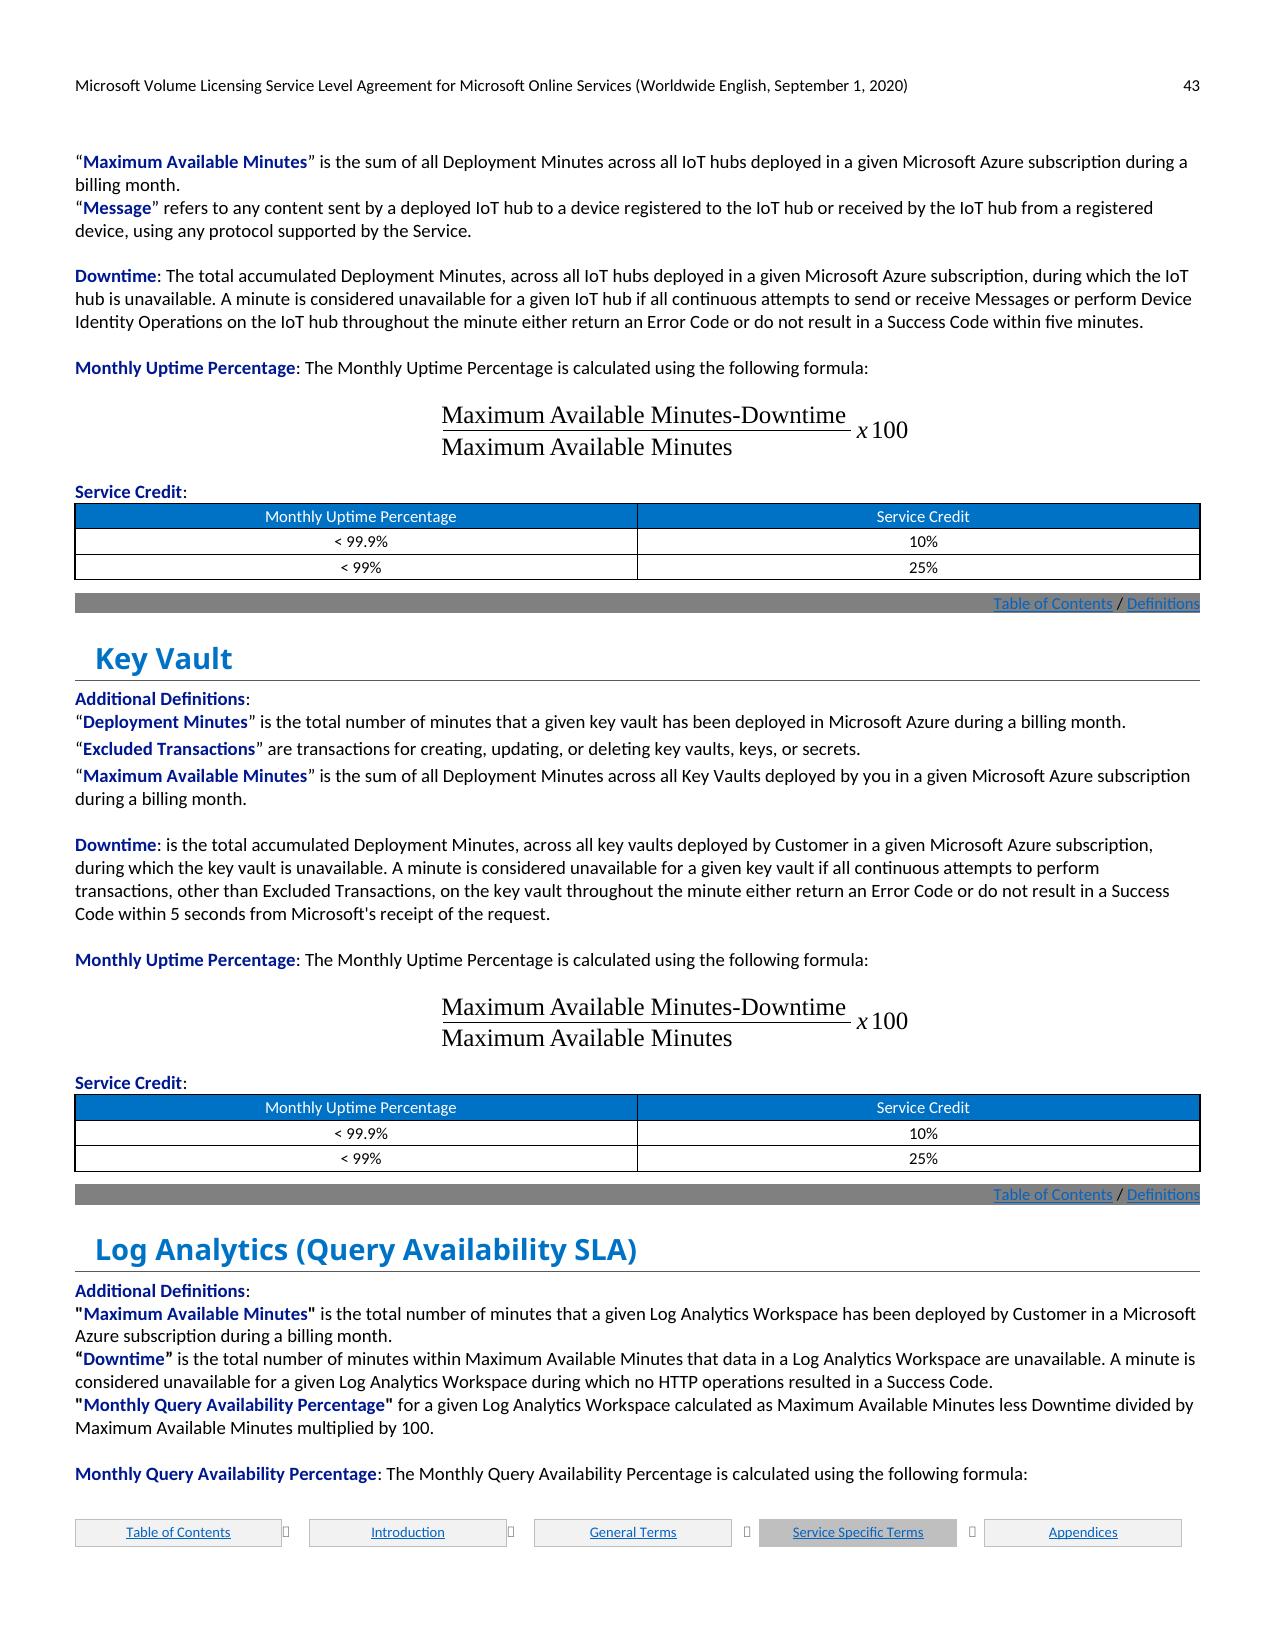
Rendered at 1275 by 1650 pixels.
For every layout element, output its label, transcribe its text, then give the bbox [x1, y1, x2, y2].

list "Maximum Available Minutes" is the total number of minutes that a given Log Analytics Workspace has been deployed by Customer in a Microsoft Azure subscription during a billing month. [75, 1302, 1200, 1347]
list “Excluded Transactions” are transactions for creating, updating, or deleting key vaults, keys, or secrets. [75, 737, 1200, 760]
list Table of Contents / Definitions [75, 593, 1200, 613]
list Additional Definitions: [75, 1279, 1200, 1302]
table_cell < 99% [76, 1146, 637, 1171]
subtitle Log Analytics (Query Availability SLA) [75, 1230, 1200, 1271]
table_cell 25% [638, 555, 1199, 579]
list Downtime: The total accumulated Deployment Minutes, across all IoT hubs deployed in a given Microsoft Azure subscription, during which the IoT hub is unavailable. A minute is considered unavailable for a given IoT hub if all continuous attempts to send or receive Messages or perform Device Identity Operations on the IoT hub throughout the minute either return an Error Code or do not result in a Success Code within five minutes. [75, 264, 1200, 333]
list Additional Definitions: [75, 687, 1200, 710]
list “Downtime” is the total number of minutes within Maximum Available Minutes that data in a Log Analytics Workspace are unavailable. A minute is considered unavailable for a given Log Analytics Workspace during which no HTTP operations resulted in a Success Code. [75, 1347, 1200, 1393]
list Table of Contents / Definitions [75, 1184, 1200, 1205]
list Downtime: is the total accumulated Deployment Minutes, across all key vaults deployed by Customer in a given Microsoft Azure subscription, during which the key vault is unavailable. A minute is considered unavailable for a given key vault if all continuous attempts to perform transactions, other than Excluded Transactions, on the key vault throughout the minute either return an Error Code or do not result in a Success Code within 5 seconds from Microsoft's receipt of the request. [75, 833, 1200, 925]
list Service Credit: [75, 1071, 1200, 1094]
list “Message” refers to any content sent by a deployed IoT hub to a device registered to the IoT hub or received by the IoT hub from a registered device, using any protocol supported by the Service. [75, 196, 1200, 242]
table_cell < 99.9% [76, 1121, 637, 1145]
list "Monthly Query Availability Percentage" for a given Log Analytics Workspace calculated as Maximum Available Minutes less Downtime divided by Maximum Available Minutes multiplied by 100. [75, 1393, 1200, 1439]
table_header Service Credit [638, 1095, 1199, 1120]
list “Maximum Available Minutes” is the sum of all Deployment Minutes across all IoT hubs deployed in a given Microsoft Azure subscription during a billing month. [75, 150, 1200, 196]
table_cell 25% [638, 1146, 1199, 1171]
table_header Service Credit [638, 504, 1199, 528]
list Monthly Uptime Percentage: The Monthly Uptime Percentage is calculated using the following formula: [75, 948, 1200, 971]
list Service Credit: [75, 480, 1200, 503]
subtitle Key Vault [75, 638, 1200, 680]
list Monthly Uptime Percentage: The Monthly Uptime Percentage is calculated using the following formula: [75, 356, 1200, 379]
table_header Monthly Uptime Percentage [76, 504, 637, 528]
table_header Monthly Uptime Percentage [76, 1095, 637, 1120]
table_cell 10% [638, 529, 1199, 554]
list “Deployment Minutes” is the total number of minutes that a given key vault has been deployed in Microsoft Azure during a billing month. [75, 710, 1200, 733]
table_cell < 99% [76, 555, 637, 579]
table_cell < 99.9% [76, 529, 637, 554]
table_cell 10% [638, 1121, 1199, 1145]
list Monthly Query Availability Percentage: The Monthly Query Availability Percentage is calculated using the following formula: [75, 1462, 1200, 1485]
list “Maximum Available Minutes” is the sum of all Deployment Minutes across all Key Vaults deployed by you in a given Microsoft Azure subscription during a billing month. [75, 764, 1200, 810]
